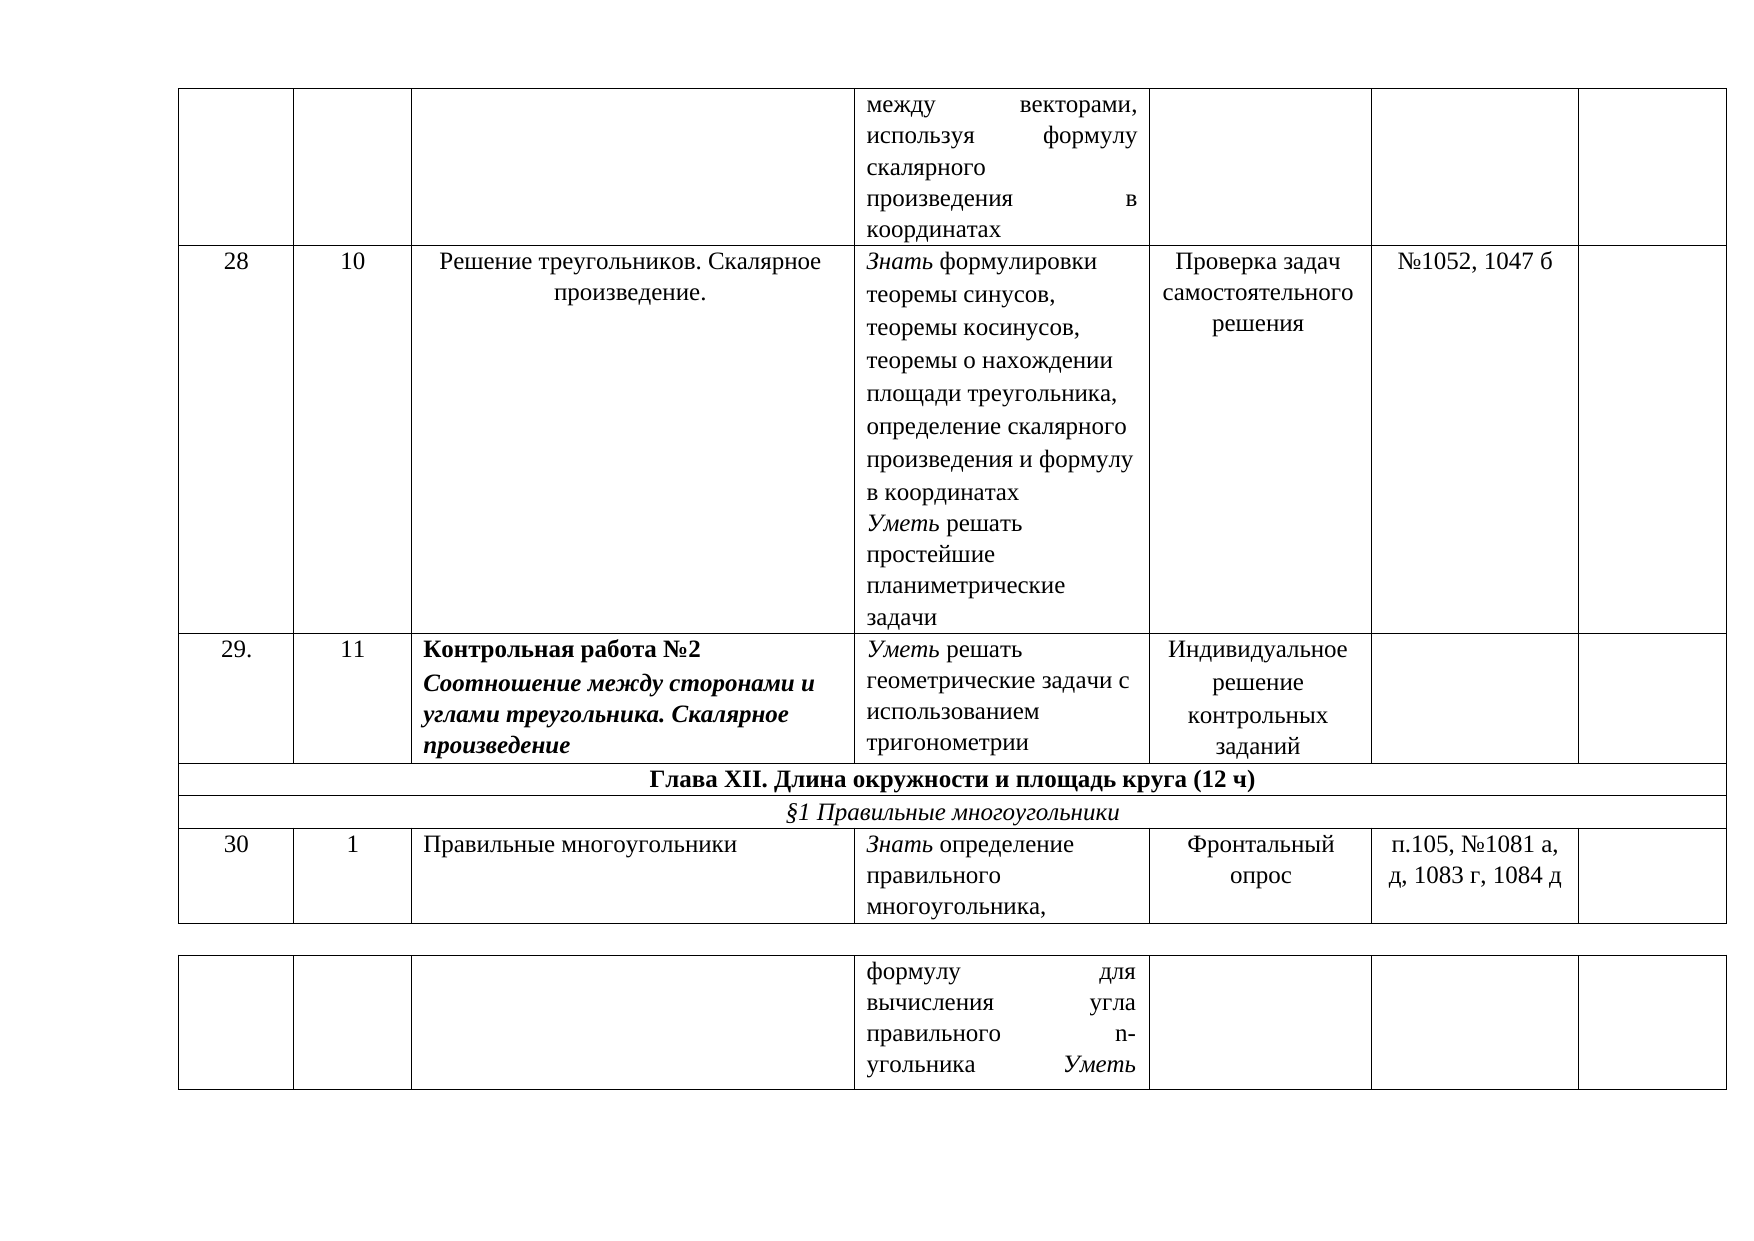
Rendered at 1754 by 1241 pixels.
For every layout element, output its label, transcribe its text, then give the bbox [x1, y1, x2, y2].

table_cell 1 [294, 829, 411, 922]
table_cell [1150, 89, 1371, 245]
table_header [1150, 956, 1371, 1089]
table_cell 10 [294, 246, 411, 633]
table_cell [1579, 829, 1726, 922]
table_cell 29. [179, 634, 293, 762]
table_cell 9 [294, 89, 411, 245]
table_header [855, 956, 1149, 1089]
table_cell Фронтальный опрос [1150, 829, 1371, 922]
table_cell Индивидуальное решение контрольных заданий [1150, 634, 1371, 762]
table_cell [1372, 634, 1578, 762]
table_header [294, 956, 411, 1089]
table_cell [1579, 246, 1726, 633]
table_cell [855, 89, 1149, 245]
table_cell 11 [294, 634, 411, 762]
table_cell 27 [179, 89, 293, 245]
table_cell Знать формулировки теоремы синусов, теоремы косинусов, теоремы о нахождении площади треугольника, определение скалярного произведения и формулу в координатах Уметь решать простейшие планиметрические задачи [855, 246, 1149, 633]
table_header [179, 956, 293, 1089]
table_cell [1372, 89, 1578, 245]
table_header [412, 956, 854, 1089]
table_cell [412, 89, 854, 245]
table_cell Уметь решать геометрические задачи с использованием тригонометрии [855, 634, 1149, 762]
table_cell Проверка задач самостоятельного решения [1150, 246, 1371, 633]
table_header [1579, 956, 1726, 1089]
table_cell п.105, №1081 а, д, 1083 г, 1084 д [1372, 829, 1578, 922]
table_cell [1579, 634, 1726, 762]
table_header [1372, 956, 1578, 1089]
table_cell №1052, 1047 б [1372, 246, 1578, 633]
table_cell Контрольная работа №2 Соотношение между сторонами и углами треугольника. Скалярное произведение [412, 634, 854, 762]
table_cell [1579, 89, 1726, 245]
table_cell Глава XII. Длина окружности и площадь круга (12 ч) [179, 764, 1726, 795]
table_cell Решение треугольников. Скалярное произведение. [412, 246, 854, 633]
table_cell Знать определение правильного многоугольника, [855, 829, 1149, 922]
table_cell §1 Правильные многоугольники [179, 796, 1726, 828]
table_cell Правильные многоугольники [412, 829, 854, 922]
table_cell 30 [179, 829, 293, 922]
table_cell 28 [179, 246, 293, 633]
